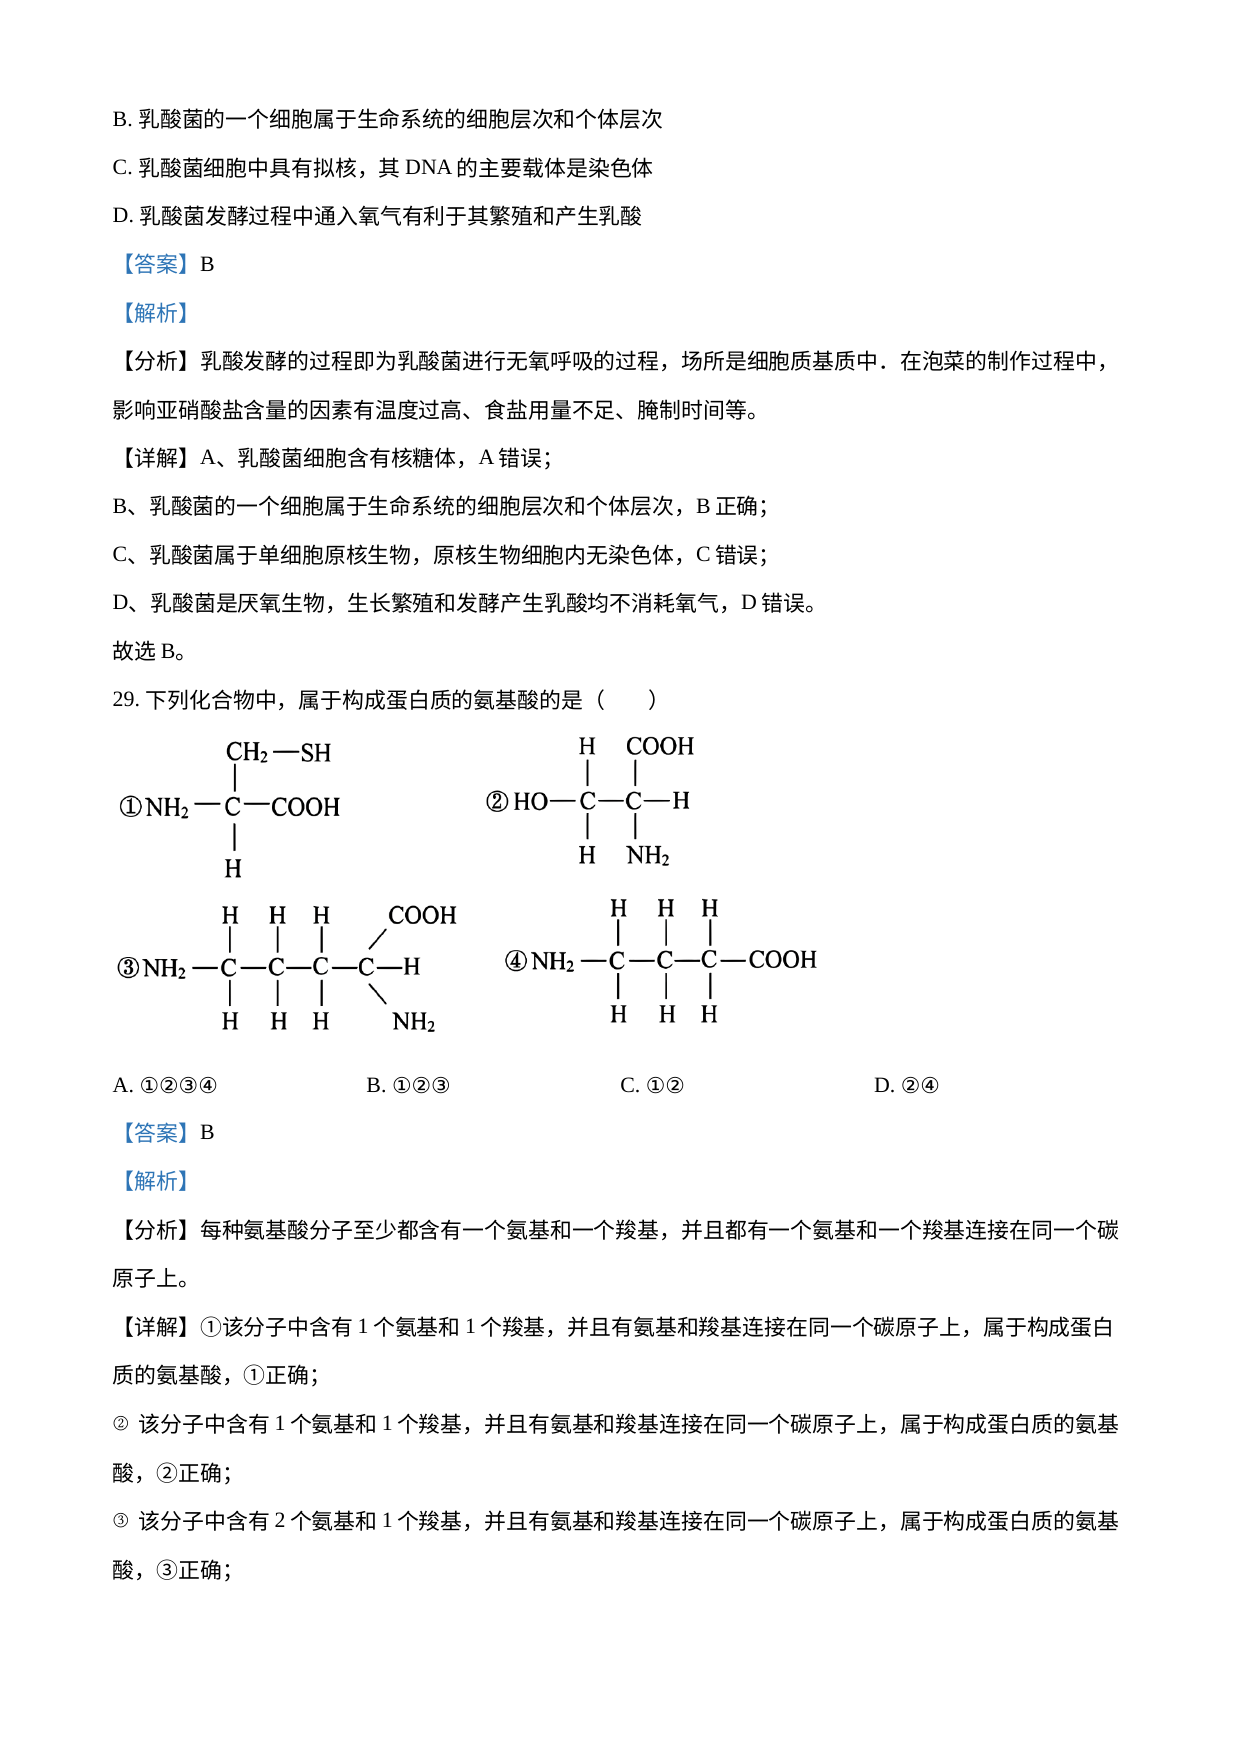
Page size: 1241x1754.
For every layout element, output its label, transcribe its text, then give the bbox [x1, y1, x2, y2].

text A. ①②③④ B. ①②③ C. ①② D. ②④ [112, 1068, 1128, 1101]
text ②该分子中含有1个氨基和1个羧基，并且有氨基和羧基连接在同一个碳原子上，属于构成蛋白质的氨基酸，②正确； [112, 1406, 1128, 1488]
text 【分析】每种氨基酸分子至少都含有一个氨基和一个羧基，并且都有一个氨基和一个羧基连接在同一个碳原子上。 [112, 1212, 1128, 1293]
text ③该分子中含有2个氨基和1个羧基，并且有氨基和羧基连接在同一个碳原子上，属于构成蛋白质的氨基酸，③正确； [112, 1503, 1128, 1585]
text C、乳酸菌属于单细胞原核生物，原核生物细胞内无染色体，C错误； [112, 537, 1128, 570]
text 【答案】B [112, 1116, 1128, 1148]
text 【解析】 [112, 1164, 1128, 1196]
text 【详解】①该分子中含有1个氨基和1个羧基，并且有氨基和羧基连接在同一个碳原子上，属于构成蛋白质的氨基酸，①正确； [112, 1309, 1128, 1391]
text 【解析】 [112, 295, 1128, 328]
text B. 乳酸菌的一个细胞属于生命系统的细胞层次和个体层次 [112, 102, 1128, 134]
text C. 乳酸菌细胞中具有拟核，其DNA 的主要载体是染色体 [112, 150, 1128, 183]
text B、乳酸菌的一个细胞属于生命系统的细胞层次和个体层次，B正确； [112, 489, 1128, 521]
picture [112, 730, 822, 1037]
text 29. 下列化合物中，属于构成蛋白质的氨基酸的是（ ） [112, 682, 1128, 715]
text 【答案】B [112, 247, 1128, 279]
text D. 乳酸菌发酵过程中通入氧气有利于其繁殖和产生乳酸 [112, 198, 1128, 231]
text 【分析】乳酸发酵的过程即为乳酸菌进行无氧呼吸的过程，场所是细胞质基质中．在泡菜的制作过程中，影响亚硝酸盐含量的因素有温度过高、食盐用量不足、腌制时间等。 [112, 343, 1128, 425]
text 故选B。 [112, 634, 1128, 666]
text 【详解】A、乳酸菌细胞含有核糖体，A错误； [112, 441, 1128, 473]
text D、乳酸菌是厌氧生物，生长繁殖和发酵产生乳酸均不消耗氧气，D错误。 [112, 586, 1128, 618]
